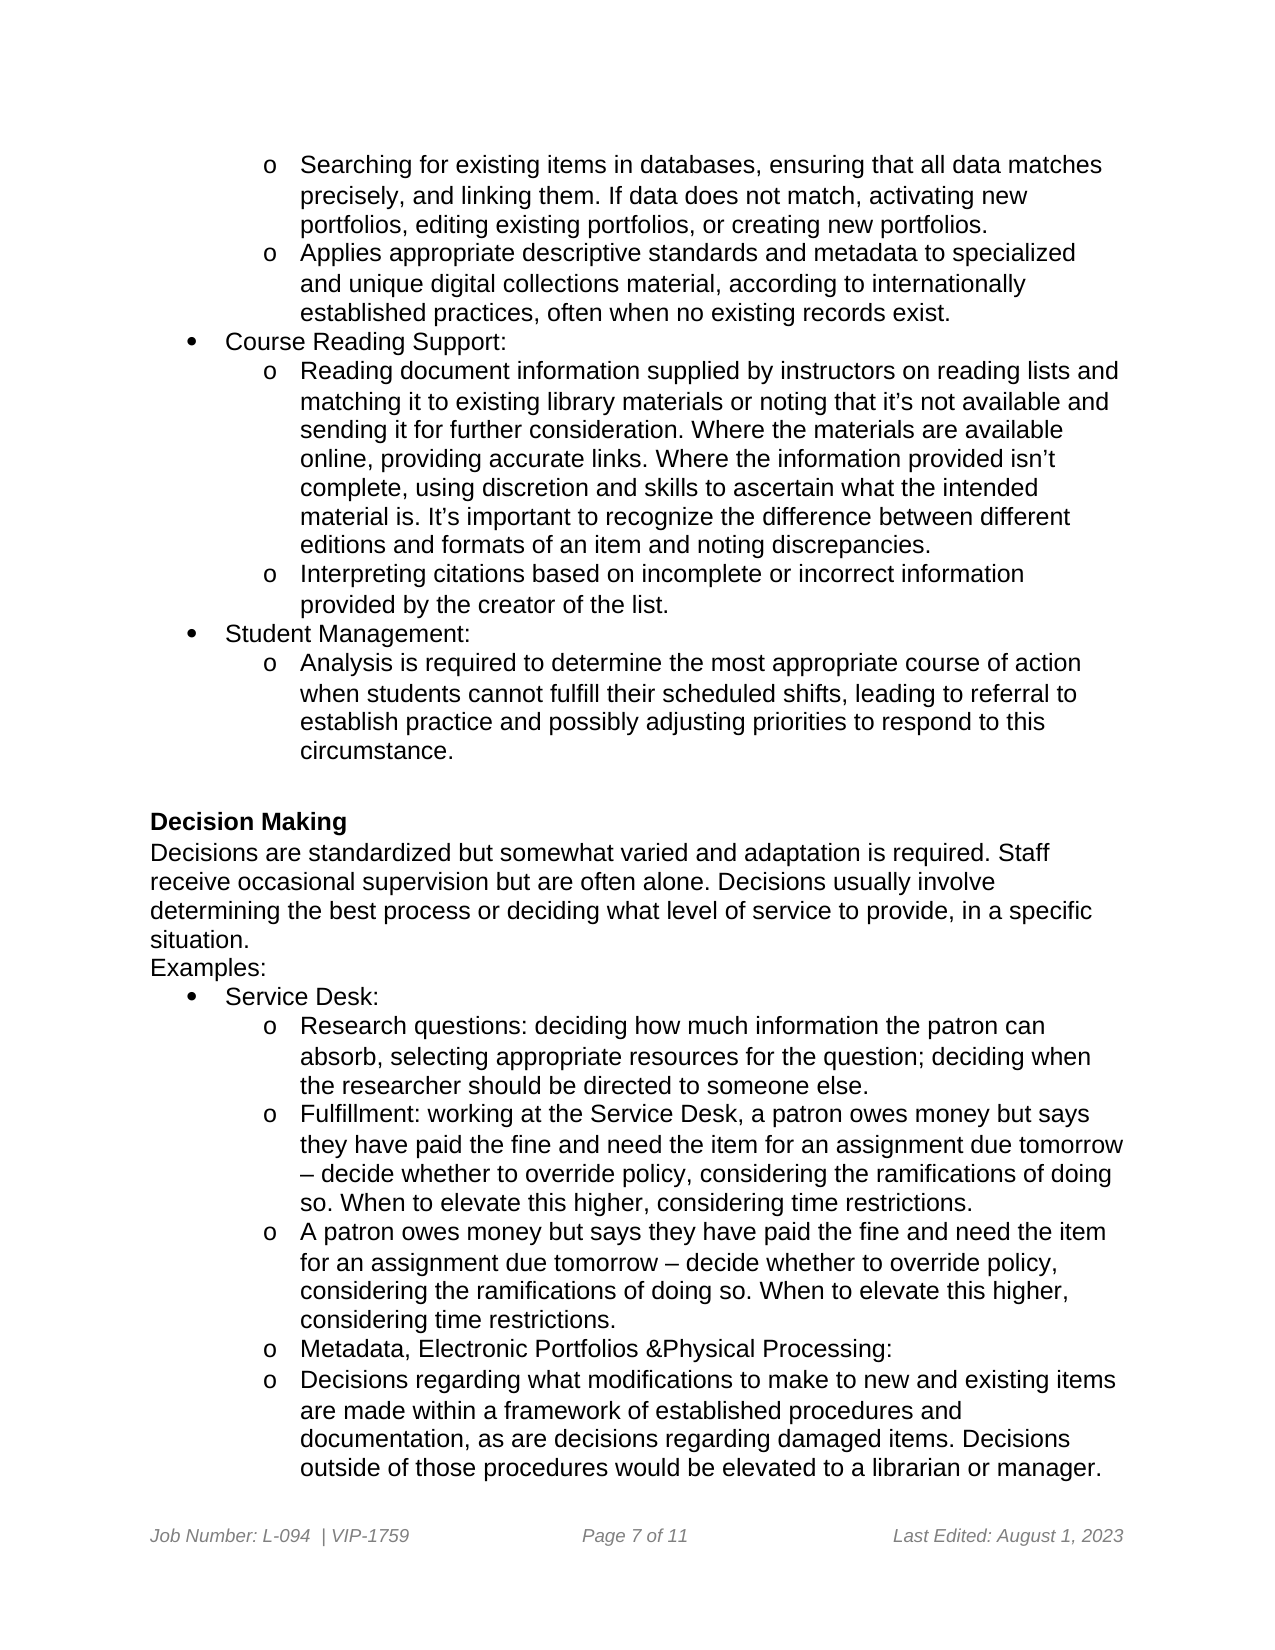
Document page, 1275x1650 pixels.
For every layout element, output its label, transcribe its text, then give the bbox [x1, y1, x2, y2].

list Fulfillment: working at the Service Desk, a patron owes money but says they have paid the fine and need the item for an assignment due tomorrow – decide whether to override policy, considering the ramifications of doing so. When to elevate this higher, considering time restrictions. [262, 1099, 1125, 1217]
list Searching for existing items in databases, ensuring that all data matches precisely, and linking them. If data does not match, activating new portfolios, editing existing portfolios, or creating new portfolios. [262, 150, 1125, 238]
list Applies appropriate descriptive standards and metadata to specialized and unique digital collections material, according to internationally established practices, often when no existing records exist. [262, 238, 1125, 327]
text Decisions are standardized but somewhat varied and adaptation is required. Staff receive occasional supervision but are often alone. Decisions usually involve determining the best process or deciding what level of service to provide, in a specific situation. [150, 838, 1125, 953]
list Student Management: [187, 619, 1125, 648]
list Service Desk: [187, 982, 1125, 1011]
list Interpreting citations based on incomplete or incorrect information provided by the creator of the list. [262, 559, 1125, 619]
list Reading document information supplied by instructors on reading lists and matching it to existing library materials or noting that it’s not available and sending it for further consideration. Where the materials are available online, providing accurate links. Where the information provided isn’t complete, using discretion and skills to ascertain what the intended material is. It’s important to recognize the difference between different editions and formats of an item and noting discrepancies. [262, 356, 1125, 559]
text Examples: [150, 953, 1125, 982]
subtitle Decision Making [150, 807, 1125, 836]
list Decisions regarding what modifications to make to new and existing items are made within a framework of established procedures and documentation, as are decisions regarding damaged items. Decisions outside of those procedures would be elevated to a librarian or manager. [262, 1365, 1125, 1482]
list Research questions: deciding how much information the patron can absorb, selecting appropriate resources for the question; deciding when the researcher should be directed to someone else. [262, 1011, 1125, 1099]
list Metadata, Electronic Portfolios &Physical Processing: [262, 1334, 1125, 1365]
list Analysis is required to determine the most appropriate course of action when students cannot fulfill their scheduled shifts, leading to referral to establish practice and possibly adjusting priorities to respond to this circumstance. [262, 648, 1125, 765]
list A patron owes money but says they have paid the fine and need the item for an assignment due tomorrow – decide whether to override policy, considering the ramifications of doing so. When to elevate this higher, considering time restrictions. [262, 1217, 1125, 1334]
list Course Reading Support: [187, 327, 1125, 356]
